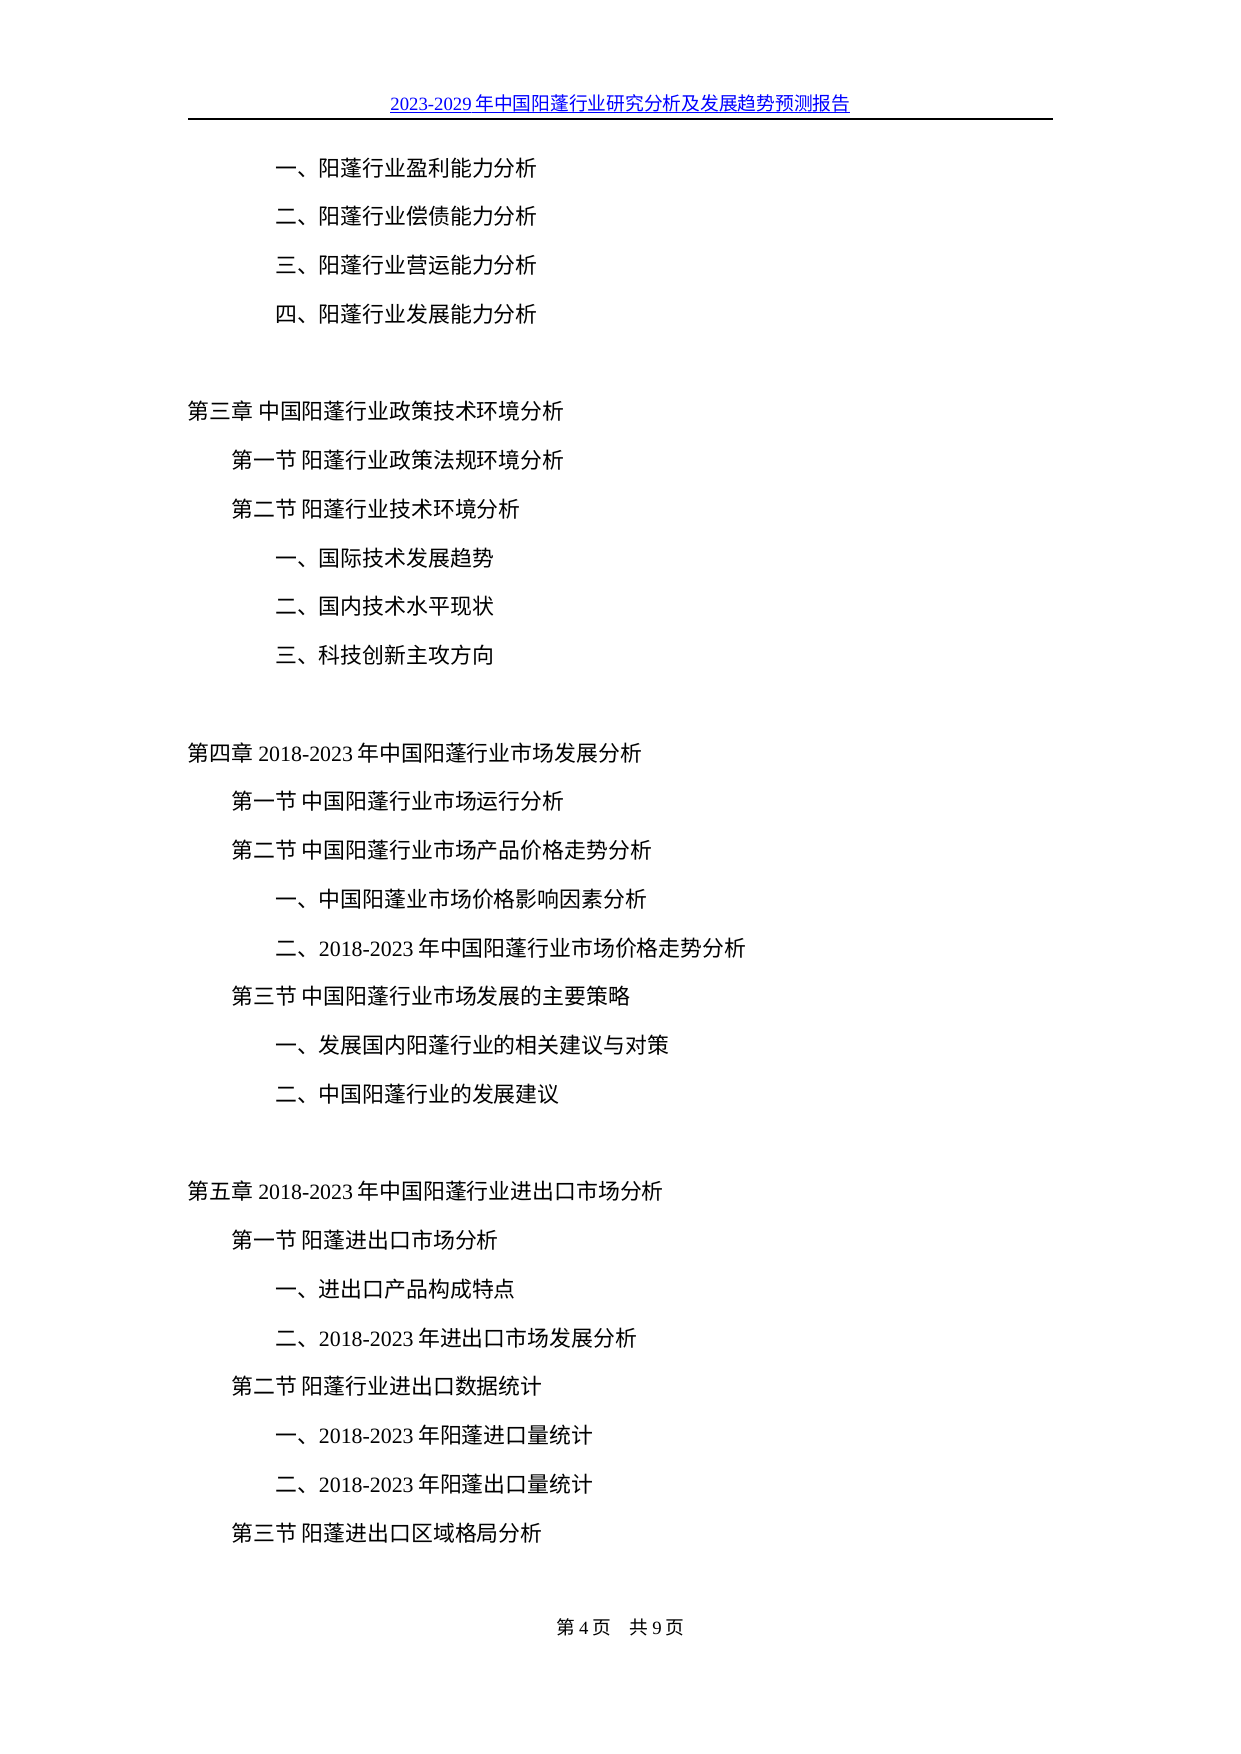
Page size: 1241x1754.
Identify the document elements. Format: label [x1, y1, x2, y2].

text [187, 150, 1053, 1548]
